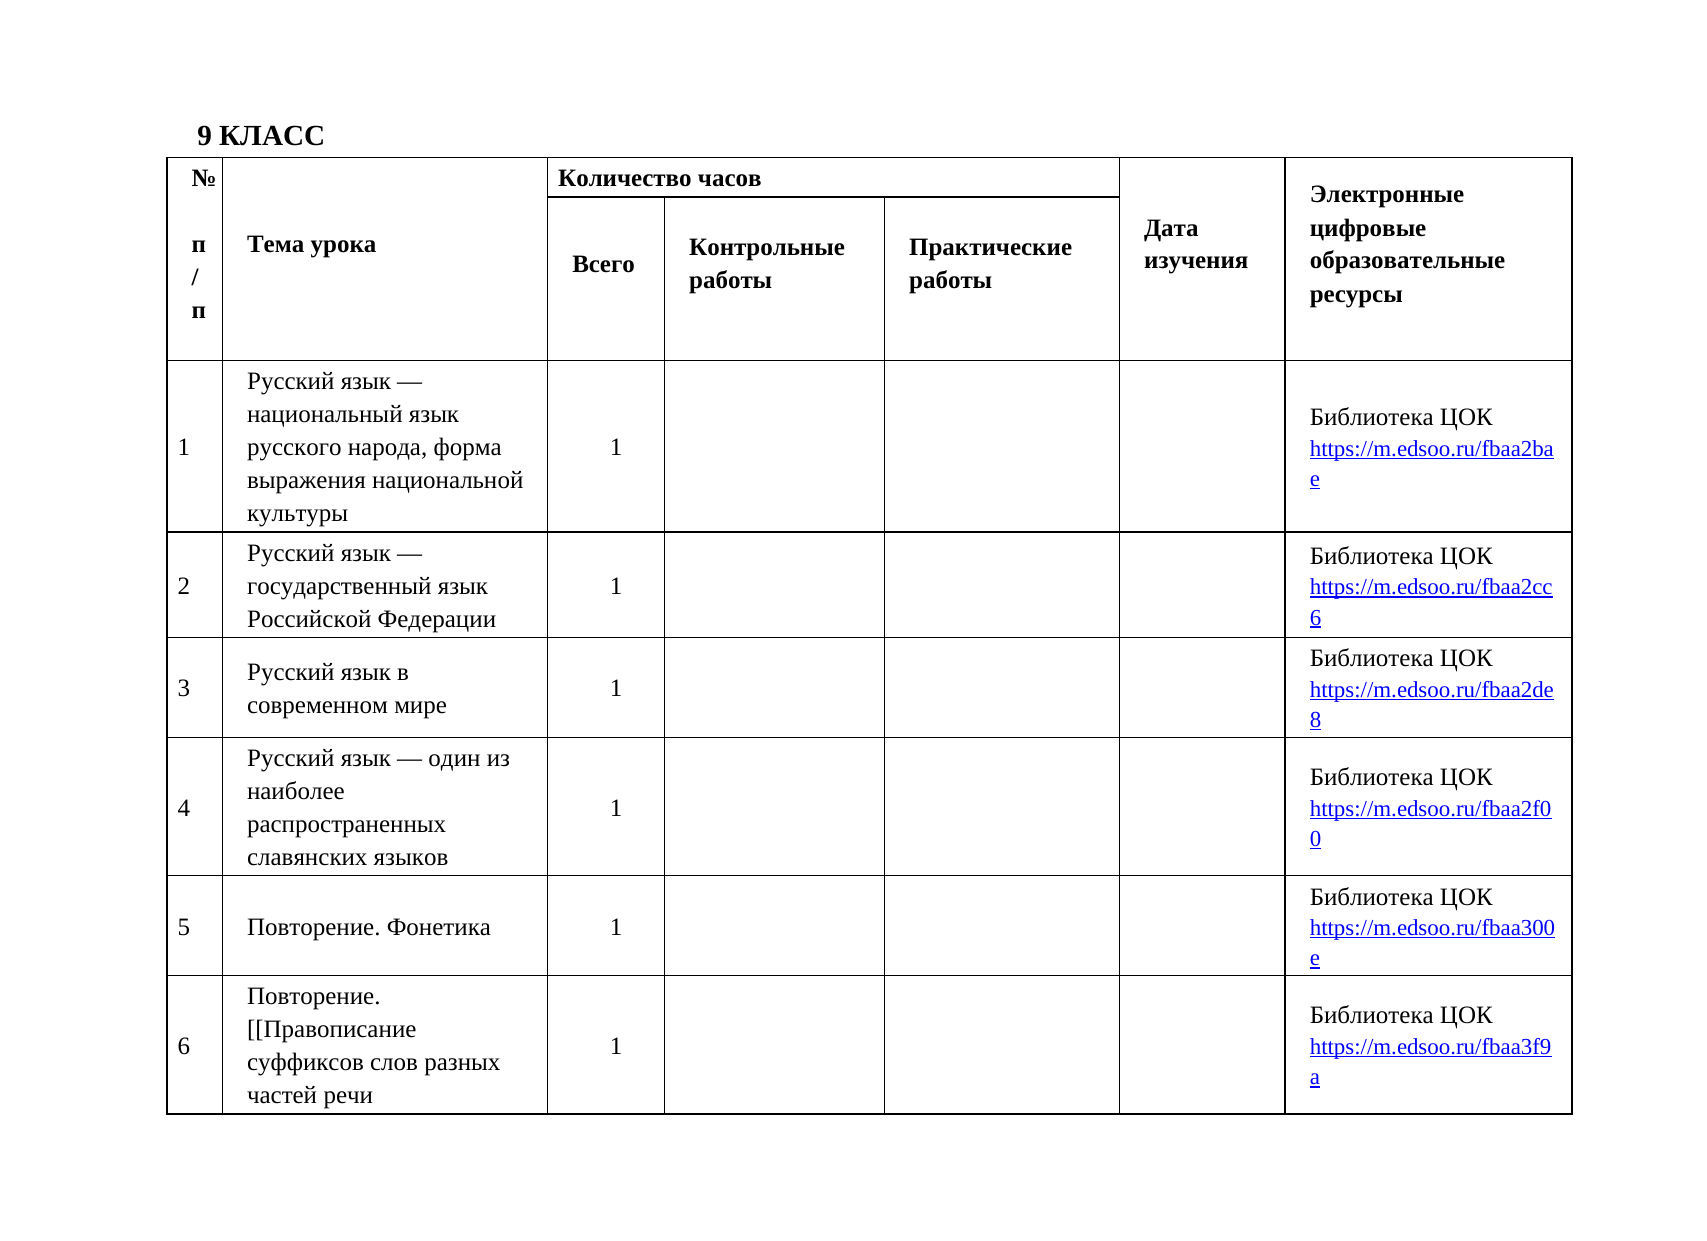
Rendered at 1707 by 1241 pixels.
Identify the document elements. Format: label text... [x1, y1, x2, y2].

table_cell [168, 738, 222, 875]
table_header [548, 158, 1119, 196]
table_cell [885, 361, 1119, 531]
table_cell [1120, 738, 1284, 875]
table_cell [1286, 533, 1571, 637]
text 9 КЛАСС [190, 118, 1618, 152]
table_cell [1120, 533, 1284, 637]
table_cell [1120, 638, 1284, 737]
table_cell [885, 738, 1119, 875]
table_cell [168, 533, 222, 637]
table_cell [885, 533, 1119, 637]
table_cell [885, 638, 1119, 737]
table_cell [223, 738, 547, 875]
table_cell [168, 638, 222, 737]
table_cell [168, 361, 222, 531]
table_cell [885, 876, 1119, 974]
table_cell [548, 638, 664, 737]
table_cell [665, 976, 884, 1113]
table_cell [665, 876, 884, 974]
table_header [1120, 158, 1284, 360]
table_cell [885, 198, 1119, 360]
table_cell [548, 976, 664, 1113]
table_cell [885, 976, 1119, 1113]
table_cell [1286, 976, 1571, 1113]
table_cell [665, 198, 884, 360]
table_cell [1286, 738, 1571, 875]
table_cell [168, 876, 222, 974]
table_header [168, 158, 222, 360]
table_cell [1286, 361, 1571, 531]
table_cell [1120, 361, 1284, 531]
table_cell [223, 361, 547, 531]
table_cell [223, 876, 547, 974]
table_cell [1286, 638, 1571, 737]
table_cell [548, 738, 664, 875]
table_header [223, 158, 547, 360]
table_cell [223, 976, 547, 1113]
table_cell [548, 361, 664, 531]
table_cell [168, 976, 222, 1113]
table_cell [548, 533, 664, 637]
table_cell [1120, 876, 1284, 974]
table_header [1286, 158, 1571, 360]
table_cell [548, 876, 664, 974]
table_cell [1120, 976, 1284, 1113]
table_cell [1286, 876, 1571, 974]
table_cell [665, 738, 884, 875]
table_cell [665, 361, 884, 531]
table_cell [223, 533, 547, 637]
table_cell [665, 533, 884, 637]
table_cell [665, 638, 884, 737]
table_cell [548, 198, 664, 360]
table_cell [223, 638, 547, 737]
